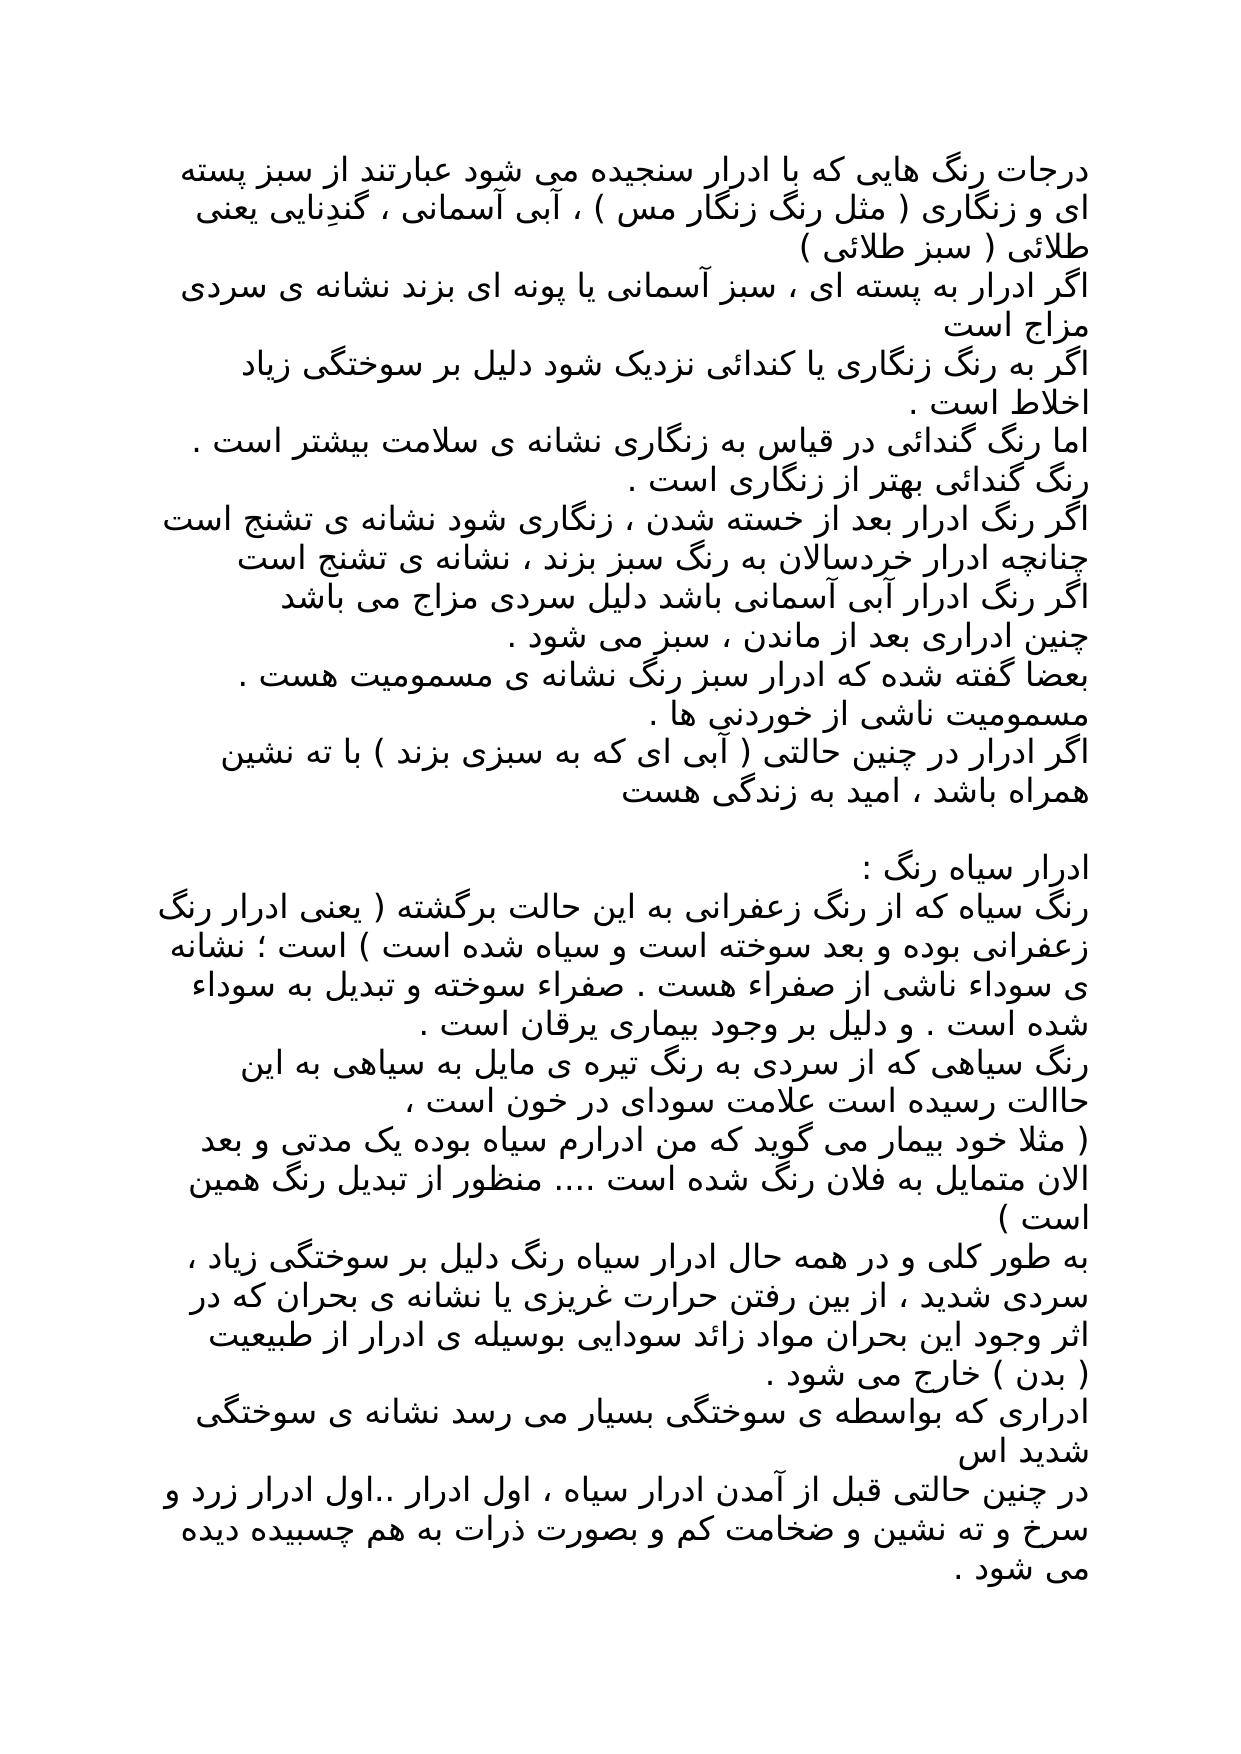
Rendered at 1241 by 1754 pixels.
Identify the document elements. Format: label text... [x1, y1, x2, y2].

text بعضا گفته شده که ادرار سبز رنگ نشانه ی مسمومیت هست . مسمومیت ناشی از خوردنی ها . [150, 655, 1090, 733]
text رنگ سیاهی که از سردی به رنگ تیره ی مایل به سیاهی به این حاالت رسیده است علامت سودای در خون است ، [150, 1043, 1090, 1121]
text ( مثلا خود بیمار می گوید که من ادرارم سیاه بوده یک مدتی و بعد الان متمایل به فلان رنگ شده است .... منظور از تبدیل رنگ همین است ) [150, 1121, 1090, 1237]
text به طور کلی و در همه حال ادرار سیاه رنگ دلیل بر سوختگی زیاد ، سردی شدید ، از بین رفتن حرارت غریزی یا نشانه ی بحران که در اثر وجود این بحران مواد زائد سودایی بوسیله ی ادرار از طبیعیت ( بدن ) خارج می شود . [150, 1237, 1090, 1393]
text اما رنگ گندائی در قیاس به زنگاری نشانه ی سلامت بیشتر است . رنگ گندائی بهتر از زنگاری است . [150, 422, 1090, 500]
text درجات رنگ هایی که با ادرار سنجیده می شود عبارتند از سبز پسته ای و زنگاری ( مثل رنگ زنگار مس ) ، آبی آسمانی ، گندِنایی یعنی طلائی ( سبز طلائی ) [150, 150, 1090, 267]
text رنگ سیاه که از رنگ زعفرانی به این حالت برگشته ( یعنی ادرار رنگ زعفرانی بوده و بعد سوخته است و سیاه شده است ) است ؛ نشانه ی سوداء ناشی از صفراء هست . صفراء سوخته و تبدیل به سوداء شده است . و دلیل بر وجود بیماری یرقان است . [150, 888, 1090, 1043]
text چنین ادراری بعد از ماندن ، سبز می شود . [150, 616, 1090, 655]
text اگر رنگ ادرار بعد از خسته شدن ، زنگاری شود نشانه ی تشنج است [150, 500, 1090, 538]
text چنانچه ادرار خردسالان به رنگ سبز بزند ، نشانه ی تشنج است [150, 538, 1090, 577]
text اگر ادرار در چنین حالتی ( آبی ای که به سبزی بزند ) با ته نشین همراه باشد ، امید به زندگی هست [150, 733, 1090, 811]
text اگر به رنگ زنگاری یا کندائی نزدیک شود دلیل بر سوختگی زیاد اخلاط است . [150, 344, 1090, 422]
text اگر رنگ ادرار آبی آسمانی باشد دلیل سردی مزاج می باشد [150, 577, 1090, 616]
text ادراری که بواسطه ی سوختگی بسیار می رسد نشانه ی سوختگی شدید اس [150, 1393, 1090, 1471]
text در چنین حالتی قبل از آمدن ادرار سیاه ، اول ادرار ..اول ادرار زرد و سرخ و ته نشین و ضخامت کم و بصورت ذرات به هم چسبیده دیده می شود . [150, 1471, 1090, 1587]
text ادرار سیاه رنگ : [150, 849, 1090, 888]
text اگر ادرار به پسته ای ، سبز آسمانی یا پونه ای بزند نشانه ی سردی مزاج است [150, 267, 1090, 344]
